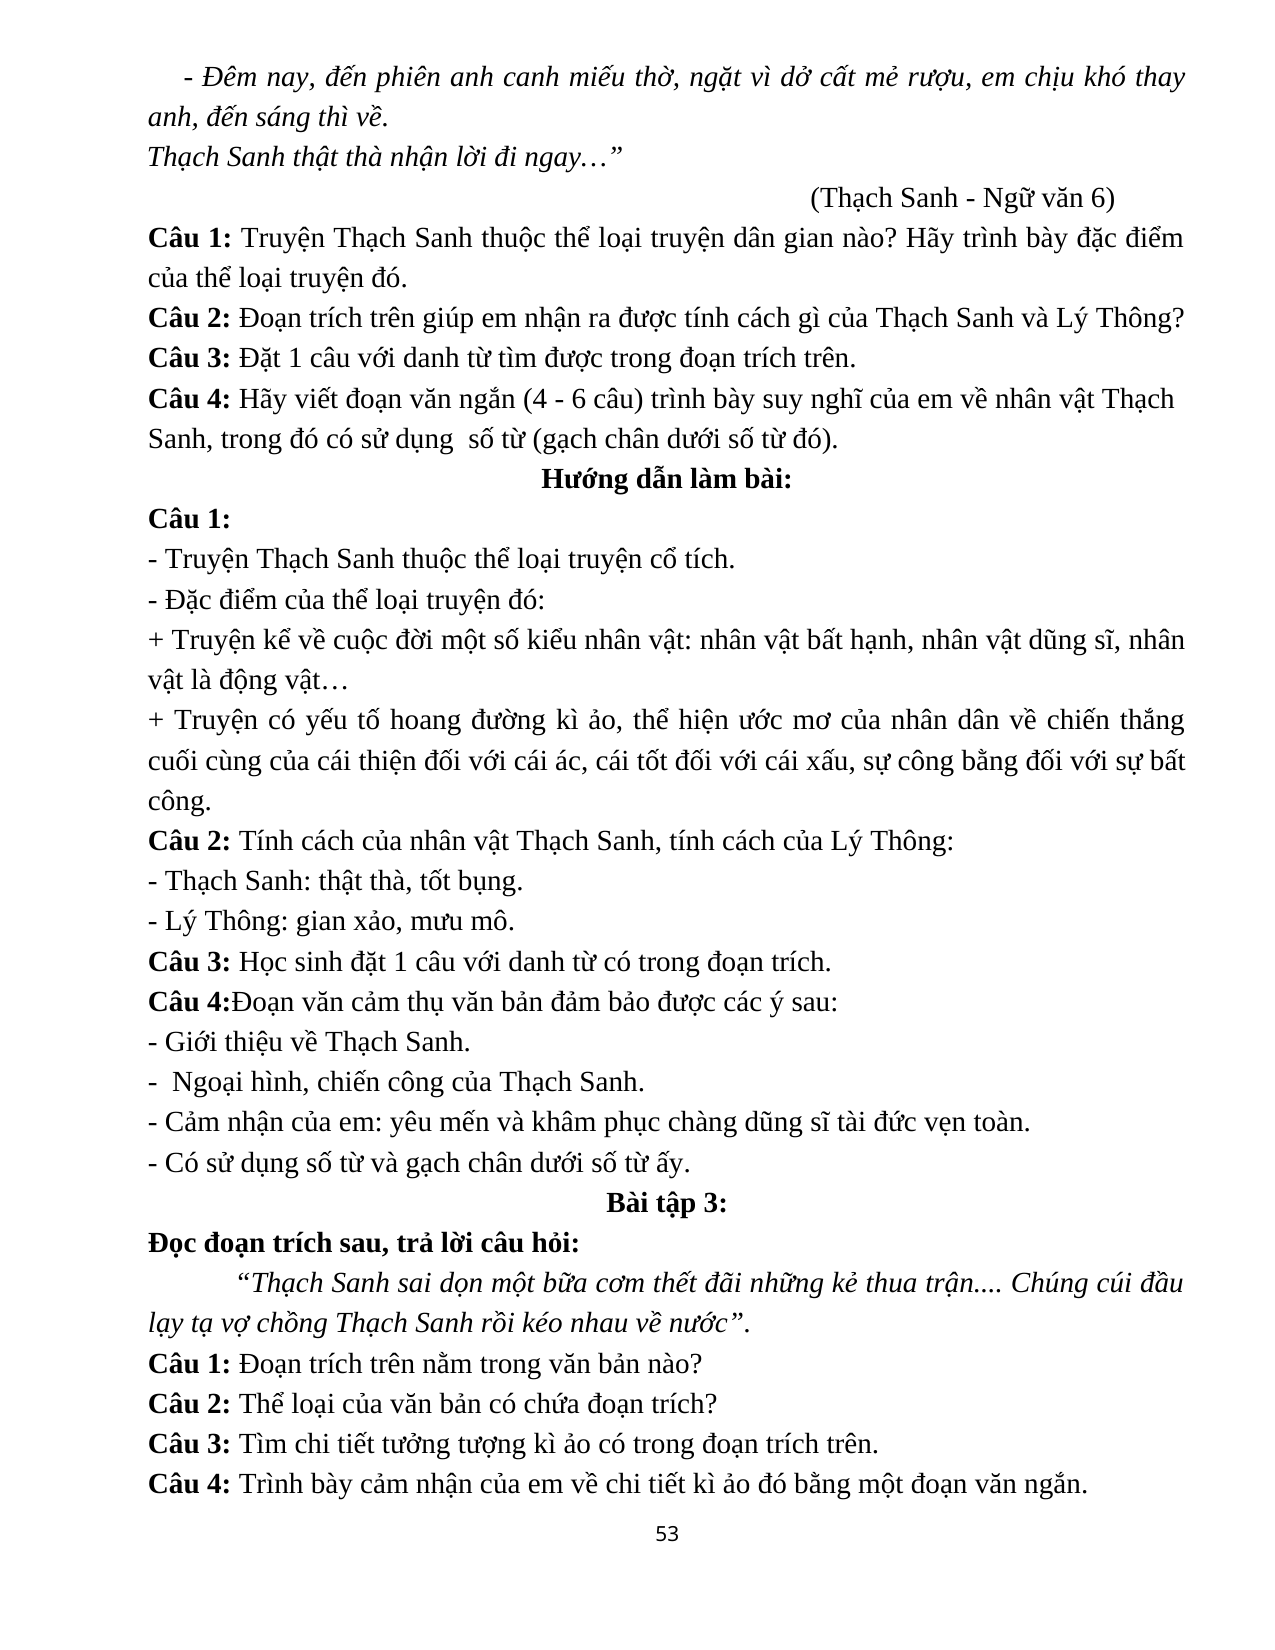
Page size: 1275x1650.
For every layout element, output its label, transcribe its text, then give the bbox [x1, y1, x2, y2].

text Hướng dẫn làm bài: [148, 461, 1186, 495]
text Câu 3: Đặt 1 câu với danh từ tìm được trong đoạn trích trên. [148, 341, 1186, 374]
text - Lý Thông: gian xảo, mưu mô. [148, 903, 1186, 937]
text - Ngoại hình, chiến công của Thạch Sanh. [148, 1064, 1186, 1098]
text - Đêm nay, đến phiên anh canh miếu thờ, ngặt vì dở cất mẻ rượu, em chịu khó thay anh, đến sáng thì về. [148, 59, 1186, 133]
text Câu 2: Đoạn trích trên giúp em nhận ra được tính cách gì của Thạch Sanh và Lý Thông? [148, 300, 1186, 334]
text - Đặc điểm của thể loại truyện đó: [148, 582, 1186, 615]
text Câu 2: Thể loại của văn bản có chứa đoạn trích? [148, 1386, 1186, 1419]
text + Truyện kể về cuộc đời một số kiểu nhân vật: nhân vật bất hạnh, nhân vật dũng sĩ, nhân vật là động vật… [148, 622, 1186, 696]
text Câu 2: Tính cách của nhân vật Thạch Sanh, tính cách của Lý Thông: [148, 823, 1186, 857]
text Câu 1: Đoạn trích trên nằm trong văn bản nào? [148, 1346, 1186, 1379]
text Câu 3: Học sinh đặt 1 câu với danh từ có trong đoạn trích. [148, 944, 1186, 977]
text Bài tập 3: [148, 1185, 1186, 1218]
text - Giới thiệu về Thạch Sanh. [148, 1024, 1186, 1058]
text - Cảm nhận của em: yêu mến và khâm phục chàng dũng sĩ tài đức vẹn toàn. [148, 1104, 1186, 1138]
text Câu 4: Trình bày cảm nhận của em về chi tiết kì ảo đó bằng một đoạn văn ngắn. [148, 1466, 1186, 1500]
text Câu 4: Hãy viết đoạn văn ngắn (4 - 6 câu) trình bày suy nghĩ của em về nhân vật Thạch Sanh, trong đó có sử dụng số từ (gạch chân dưới số từ đó). [148, 381, 1186, 454]
text Đọc đoạn trích sau, trả lời câu hỏi: [148, 1225, 1186, 1259]
text Câu 1: Truyện Thạch Sanh thuộc thể loại truyện dân gian nào? Hãy trình bày đặc điểm của thể loại truyện đó. [148, 220, 1186, 294]
text - Thạch Sanh: thật thà, tốt bụng. [148, 863, 1186, 897]
text Thạch Sanh thật thà nhận lời đi ngay…” [147, 139, 1186, 173]
text “Thạch Sanh sai dọn một bữa cơm thết đãi những kẻ thua trận.... Chúng cúi đầu lạy tạ vợ chồng Thạch Sanh rồi kéo nhau về nước”. [148, 1265, 1186, 1339]
text + Truyện có yếu tố hoang đường kì ảo, thể hiện ước mơ của nhân dân về chiến thắng cuối cùng của cái thiện đối với cái ác, cái tốt đối với cái xấu, sự công bằng đối với sự bất công. [148, 702, 1186, 816]
text Câu 1: [148, 501, 1186, 535]
text - Truyện Thạch Sanh thuộc thể loại truyện cổ tích. [148, 542, 1186, 575]
text Câu 4:Đoạn văn cảm thụ văn bản đảm bảo được các ý sau: [148, 984, 1186, 1017]
text - Có sử dụng số từ và gạch chân dưới số từ ấy. [148, 1145, 1186, 1178]
text Câu 3: Tìm chi tiết tưởng tượng kì ảo có trong đoạn trích trên. [148, 1426, 1186, 1460]
text (Thạch Sanh - Ngữ văn 6) [147, 180, 1186, 213]
